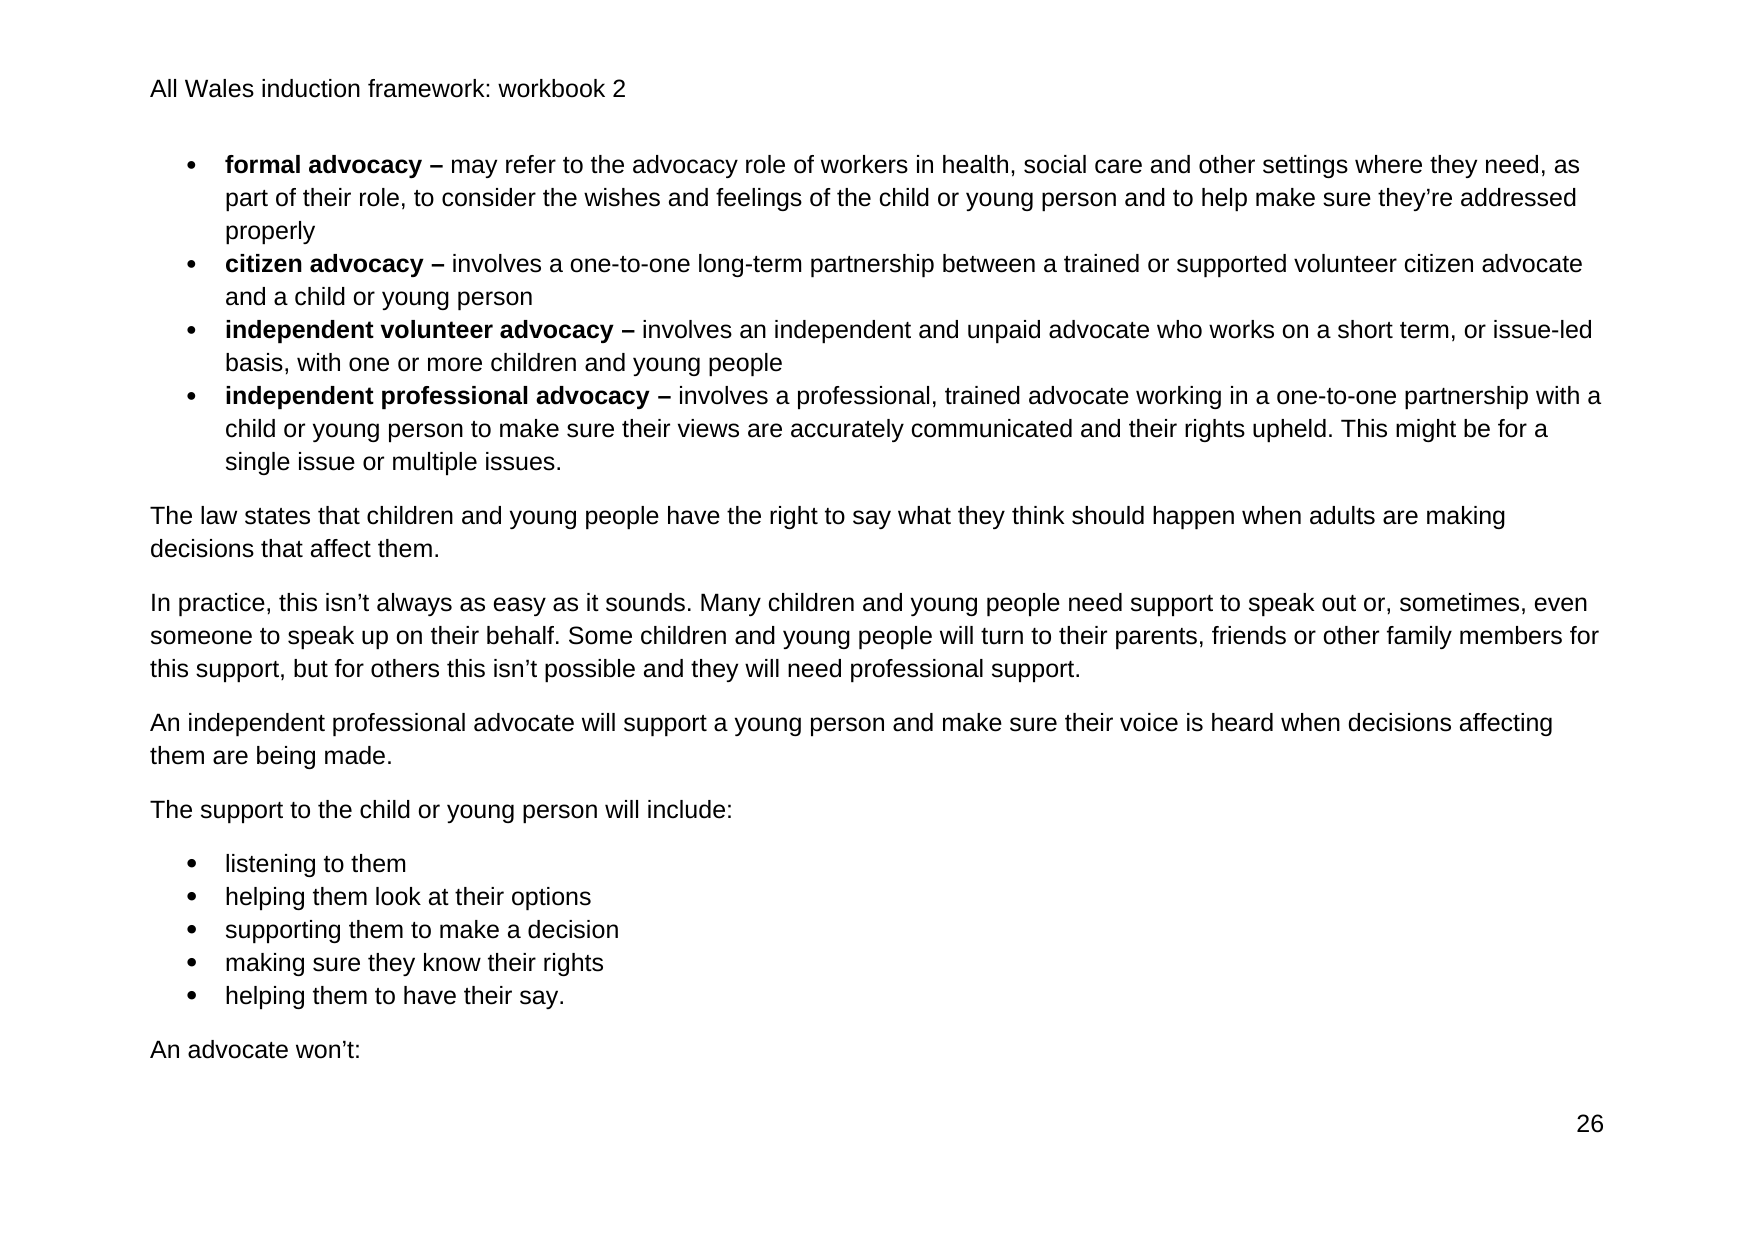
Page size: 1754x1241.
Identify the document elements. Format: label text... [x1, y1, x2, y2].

list independent volunteer advocacy – involves an independent and unpaid advocate who works on a short term, or issue-led basis, with one or more children and young people [187, 315, 1604, 377]
text The law states that children and young people have the right to say what they think should happen when adults are making decisions that affect them. [150, 501, 1604, 563]
list formal advocacy – may refer to the advocacy role of workers in health, social care and other settings where they need, as part of their role, to consider the wishes and feelings of the child or young person and to help make sure they’re addressed properly [187, 150, 1604, 245]
list helping them to have their say. [187, 981, 1604, 1010]
list making sure they know their rights [187, 948, 1604, 977]
text The support to the child or young person will include: [135, 795, 1604, 823]
list helping them look at their options [187, 882, 1604, 911]
list listening to them [187, 848, 1604, 877]
list citizen advocacy – involves a one-to-one long-term partnership between a trained or supported volunteer citizen advocate and a child or young person [187, 249, 1604, 311]
text An advocate won’t: [150, 1035, 1604, 1064]
text In practice, this isn’t always as easy as it sounds. Many children and young people need support to speak out or, sometimes, even someone to speak up on their behalf. Some children and young people will turn to their parents, friends or other family members for this support, but for others this isn’t possible and they will need professional support. [150, 588, 1604, 683]
text An independent professional advocate will support a young person and make sure their voice is heard when decisions affecting them are being made. [150, 708, 1604, 769]
list independent professional advocacy – involves a professional, trained advocate working in a one-to-one partnership with a child or young person to make sure their views are accurately communicated and their rights upheld. This might be for a single issue or multiple issues. [187, 381, 1604, 476]
list supporting them to make a decision [187, 915, 1604, 944]
